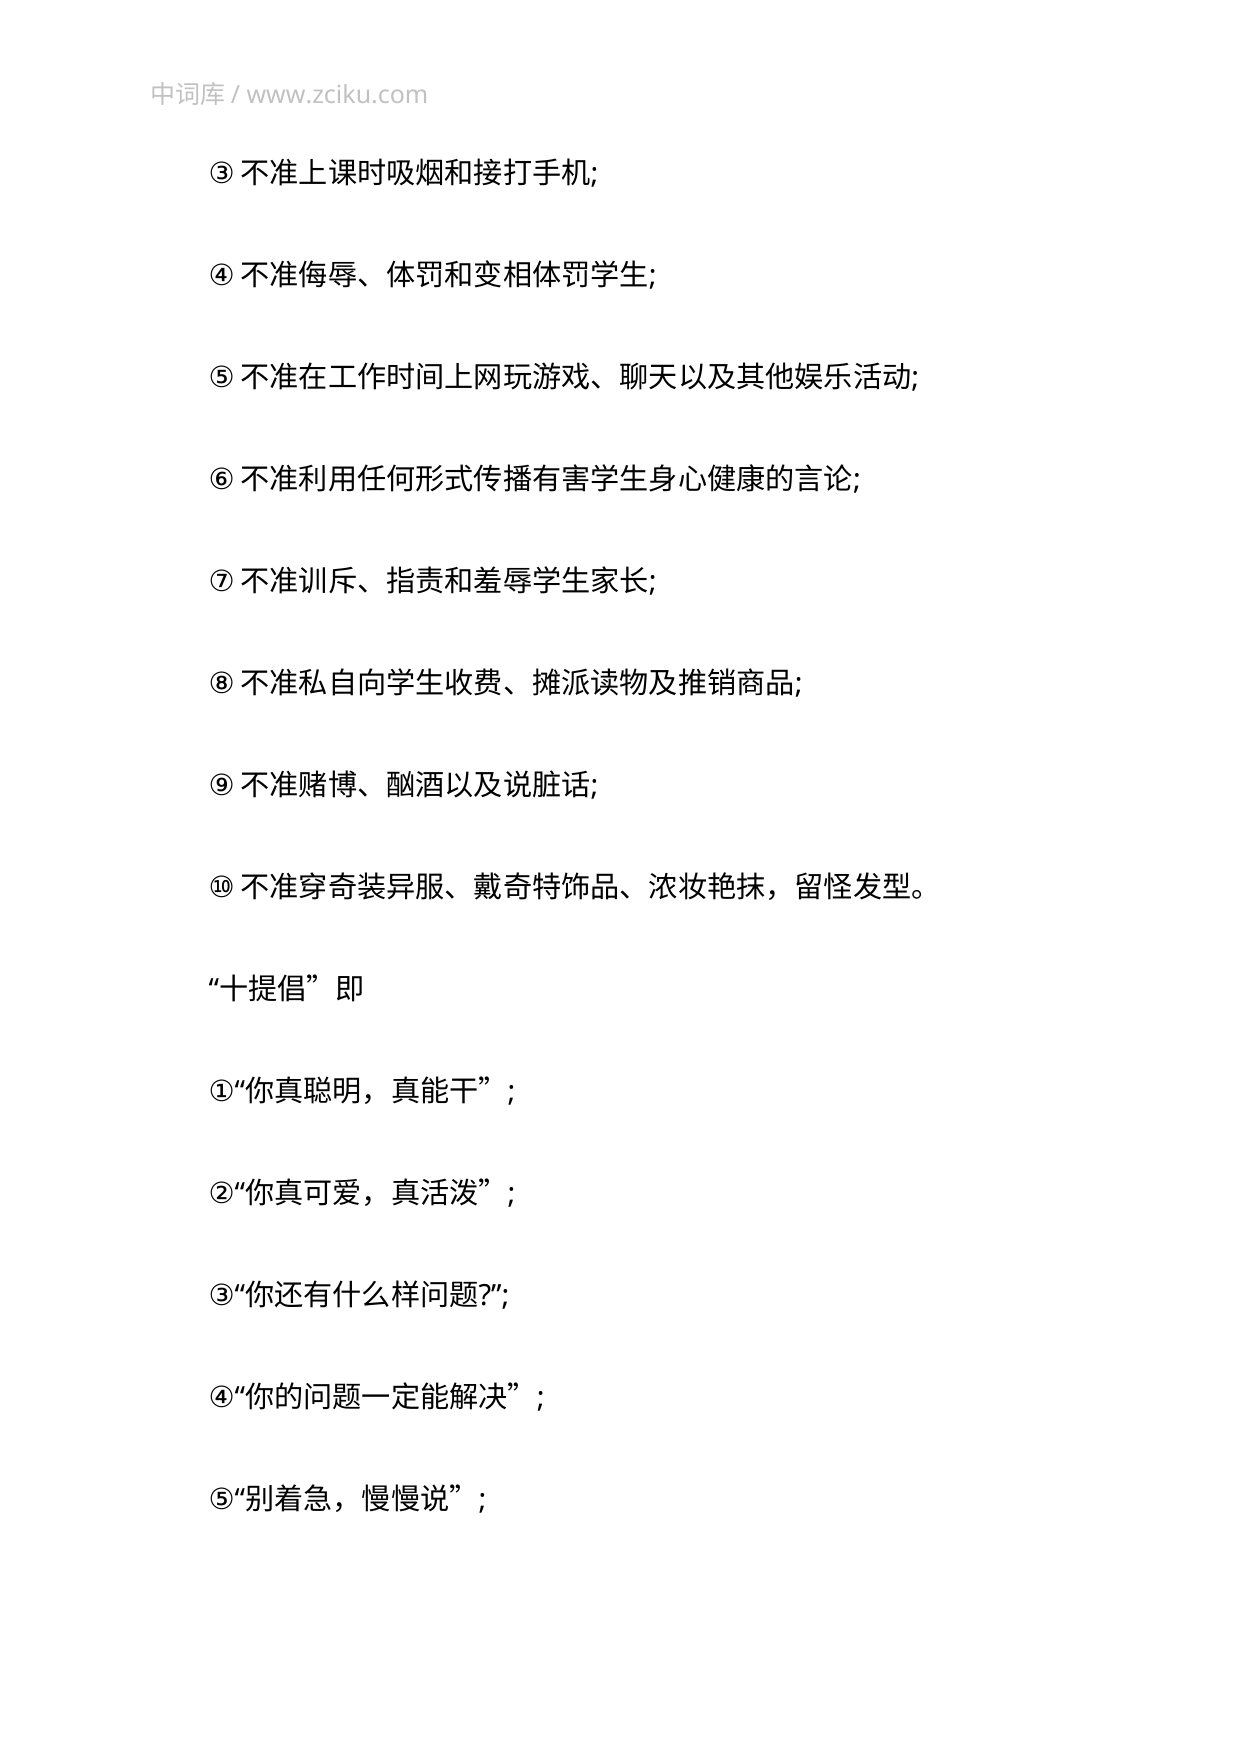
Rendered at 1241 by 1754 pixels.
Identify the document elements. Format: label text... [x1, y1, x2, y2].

text ②“你真可爱，真活泼”; [150, 1170, 1090, 1212]
text “十提倡”即 [150, 966, 1090, 1008]
text ⑨不准赌博、酗酒以及说脏话; [150, 762, 1090, 804]
text ⑤“别着急，慢慢说”; [150, 1476, 1090, 1518]
text ⑧不准私自向学生收费、摊派读物及推销商品; [150, 660, 1090, 702]
text ④“你的问题一定能解决”; [150, 1374, 1090, 1416]
text ⑥不准利用任何形式传播有害学生身心健康的言论; [150, 456, 1090, 498]
text ③不准上课时吸烟和接打手机; [150, 150, 1090, 192]
text ①“你真聪明，真能干”; [150, 1068, 1090, 1110]
text ⑦不准训斥、指责和羞辱学生家长; [150, 558, 1090, 600]
text ⑩不准穿奇装异服、戴奇特饰品、浓妆艳抹，留怪发型。 [150, 864, 1090, 906]
text ③“你还有什么样问题?”; [150, 1272, 1090, 1314]
text ④不准侮辱、体罚和变相体罚学生; [150, 252, 1090, 294]
text ⑤不准在工作时间上网玩游戏、聊天以及其他娱乐活动; [150, 354, 1090, 396]
